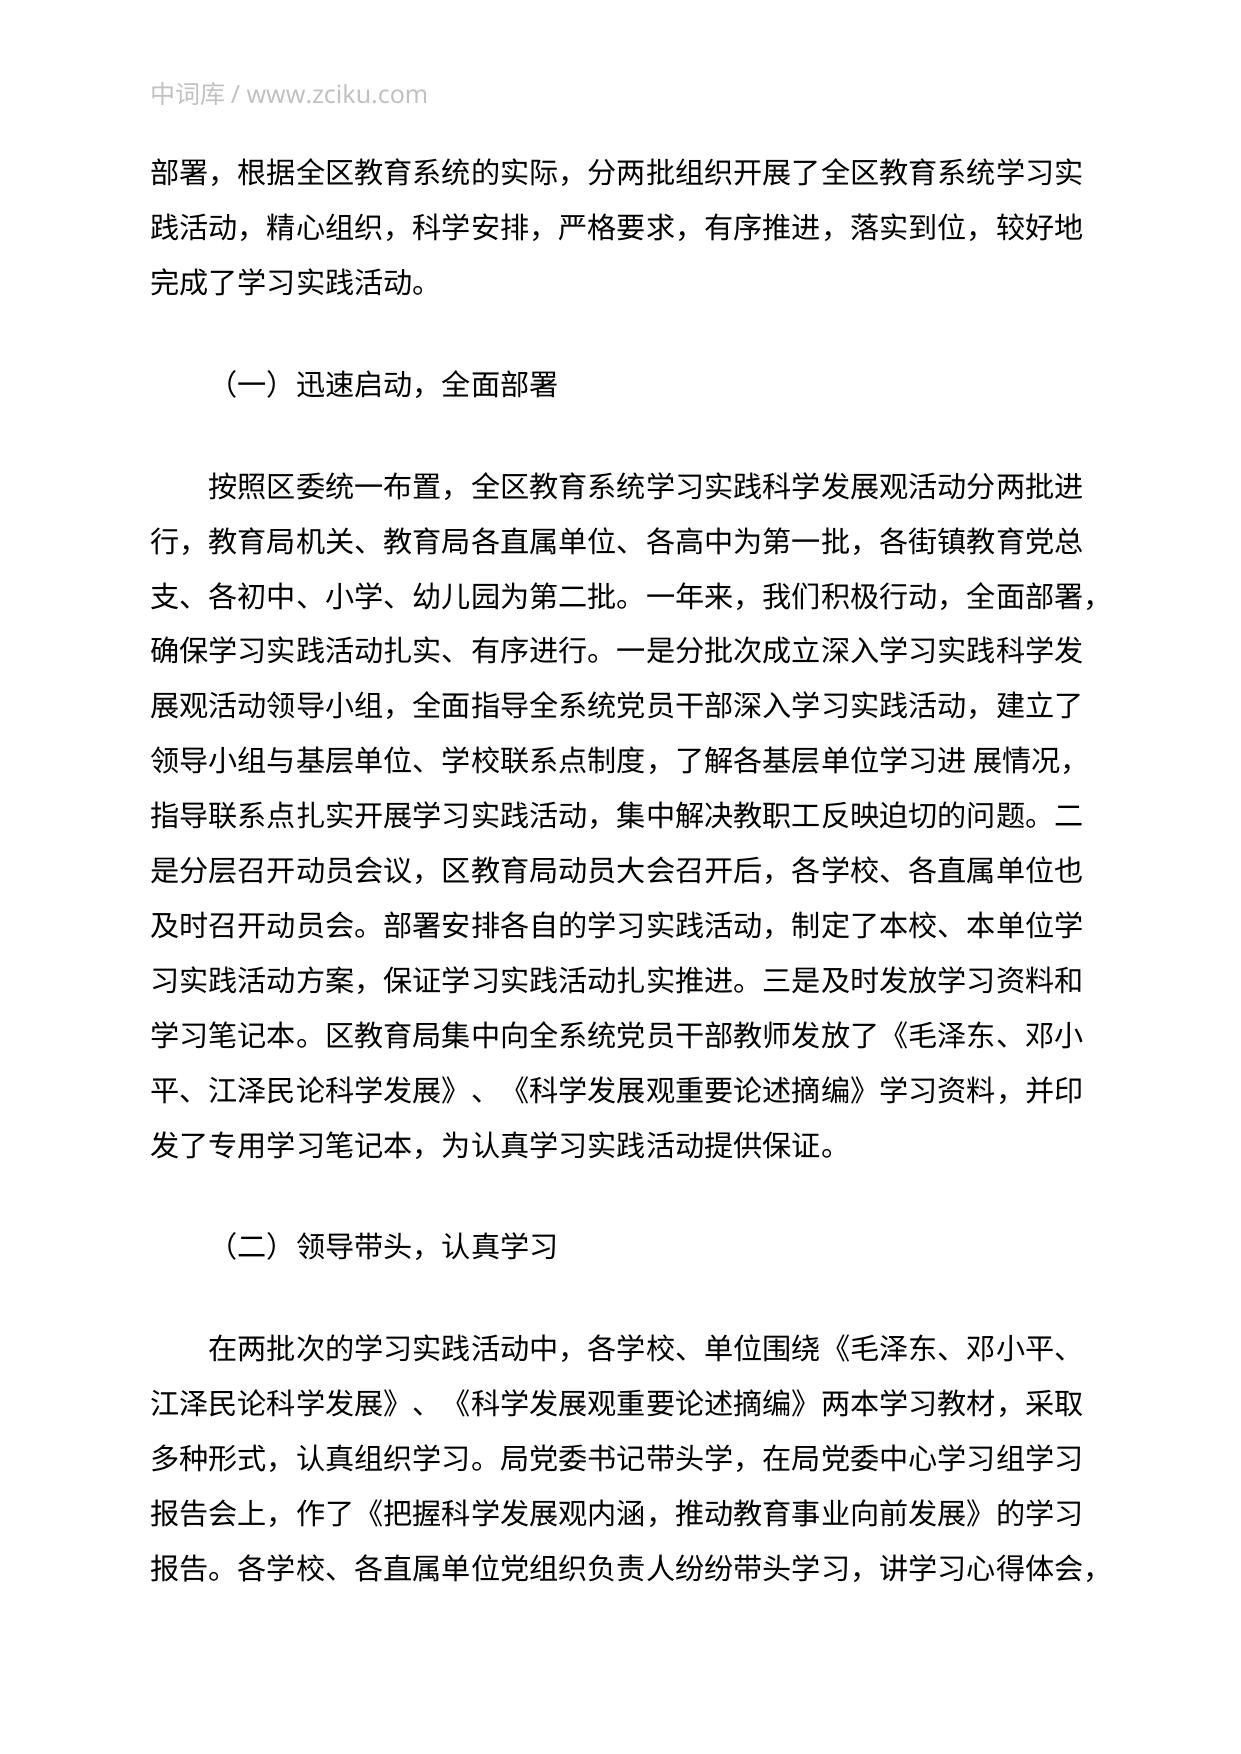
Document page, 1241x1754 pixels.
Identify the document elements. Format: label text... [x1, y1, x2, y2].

text 按照区委统一布置，全区教育系统学习实践科学发展观活动分两批进行，教育局机关、教育局各直属单位、各高中为第一批，各街镇教育党总支、各初中、小学、幼儿园为第二批。一年来，我们积极行动，全面部署，确保学习实践活动扎实、有序进行。一是分批次成立深入学习实践科学发展观活动领导小组，全面指导全系统党员干部深入学习实践活动，建立了领导小组与基层单位、学校联系点制度，了解各基层单位学习进 展情况，指导联系点扎实开展学习实践活动，集中解决教职工反映迫切的问题。二是分层召开动员会议，区教育局动员大会召开后，各学校、各直属单位也及时召开动员会。部署安排各自的学习实践活动，制定了本校、本单位学习实践活动方案，保证学习实践活动扎实推进。三是及时发放学习资料和学习笔记本。区教育局集中向全系统党员干部教师发放了《毛泽东、邓小平、江泽民论科学发展》、《科学发展观重要论述摘编》学习资料，并印发了专用学习笔记本，为认真学习实践活动提供保证。 [150, 463, 1090, 1164]
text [150, 1326, 1090, 1587]
text （二）领导带头，认真学习 [150, 1224, 1090, 1266]
text （一）迅速启动，全面部署 [150, 362, 1090, 404]
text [150, 150, 1090, 302]
